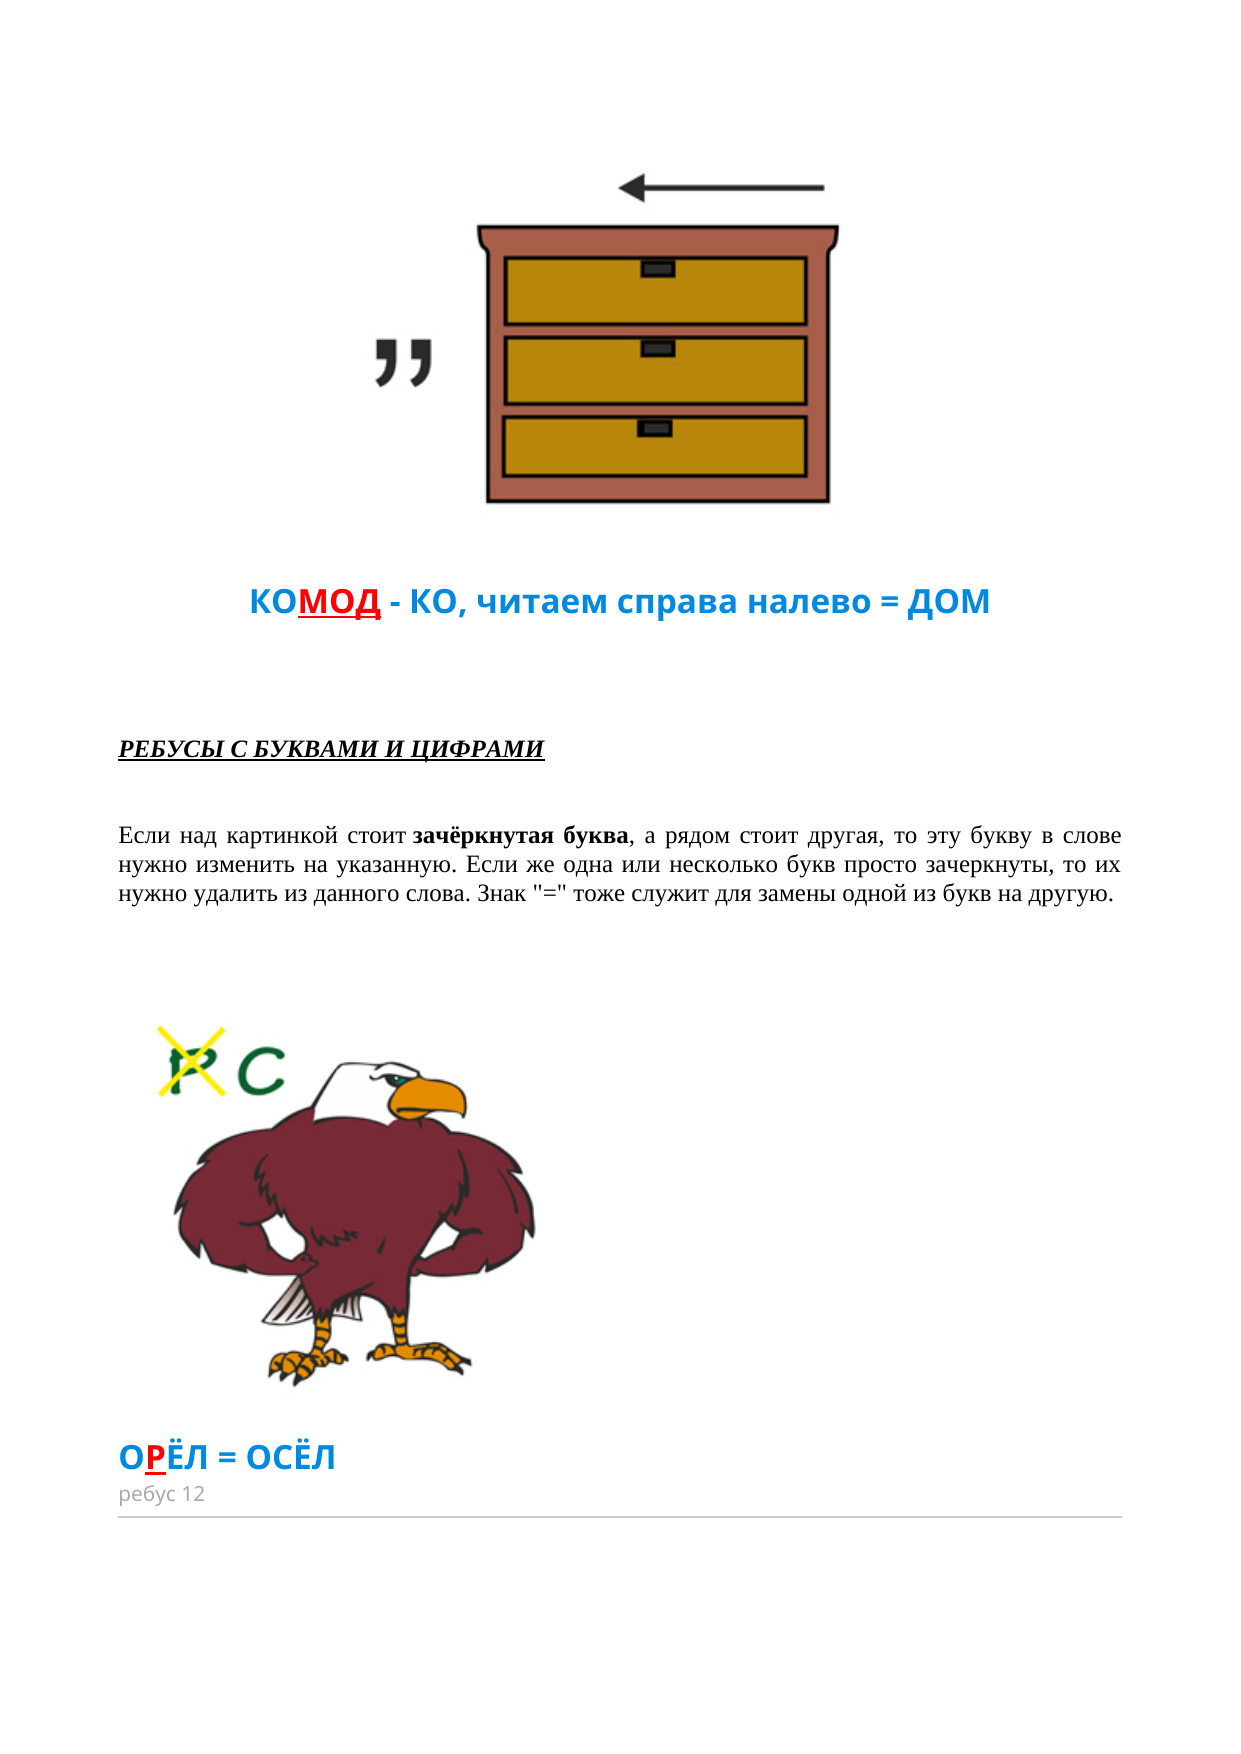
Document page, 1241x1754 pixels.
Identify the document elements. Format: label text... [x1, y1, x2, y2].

picture [341, 152, 899, 544]
text ребус 12 [118, 1479, 1122, 1516]
subtitle РЕБУСЫ С БУКВАМИ И ЦИФРАМИ [118, 734, 1122, 763]
picture [137, 1011, 556, 1402]
text Если над картинкой стоит зачёркнутая буква, а рядом стоит другая, то эту букву в слове нужно изменить на указанную. Если же одна или несколько букв просто зачеркнуты, то их нужно удалить из данного слова. Знак "=" тоже служит для замены одной из букв на другую. [118, 820, 1122, 907]
